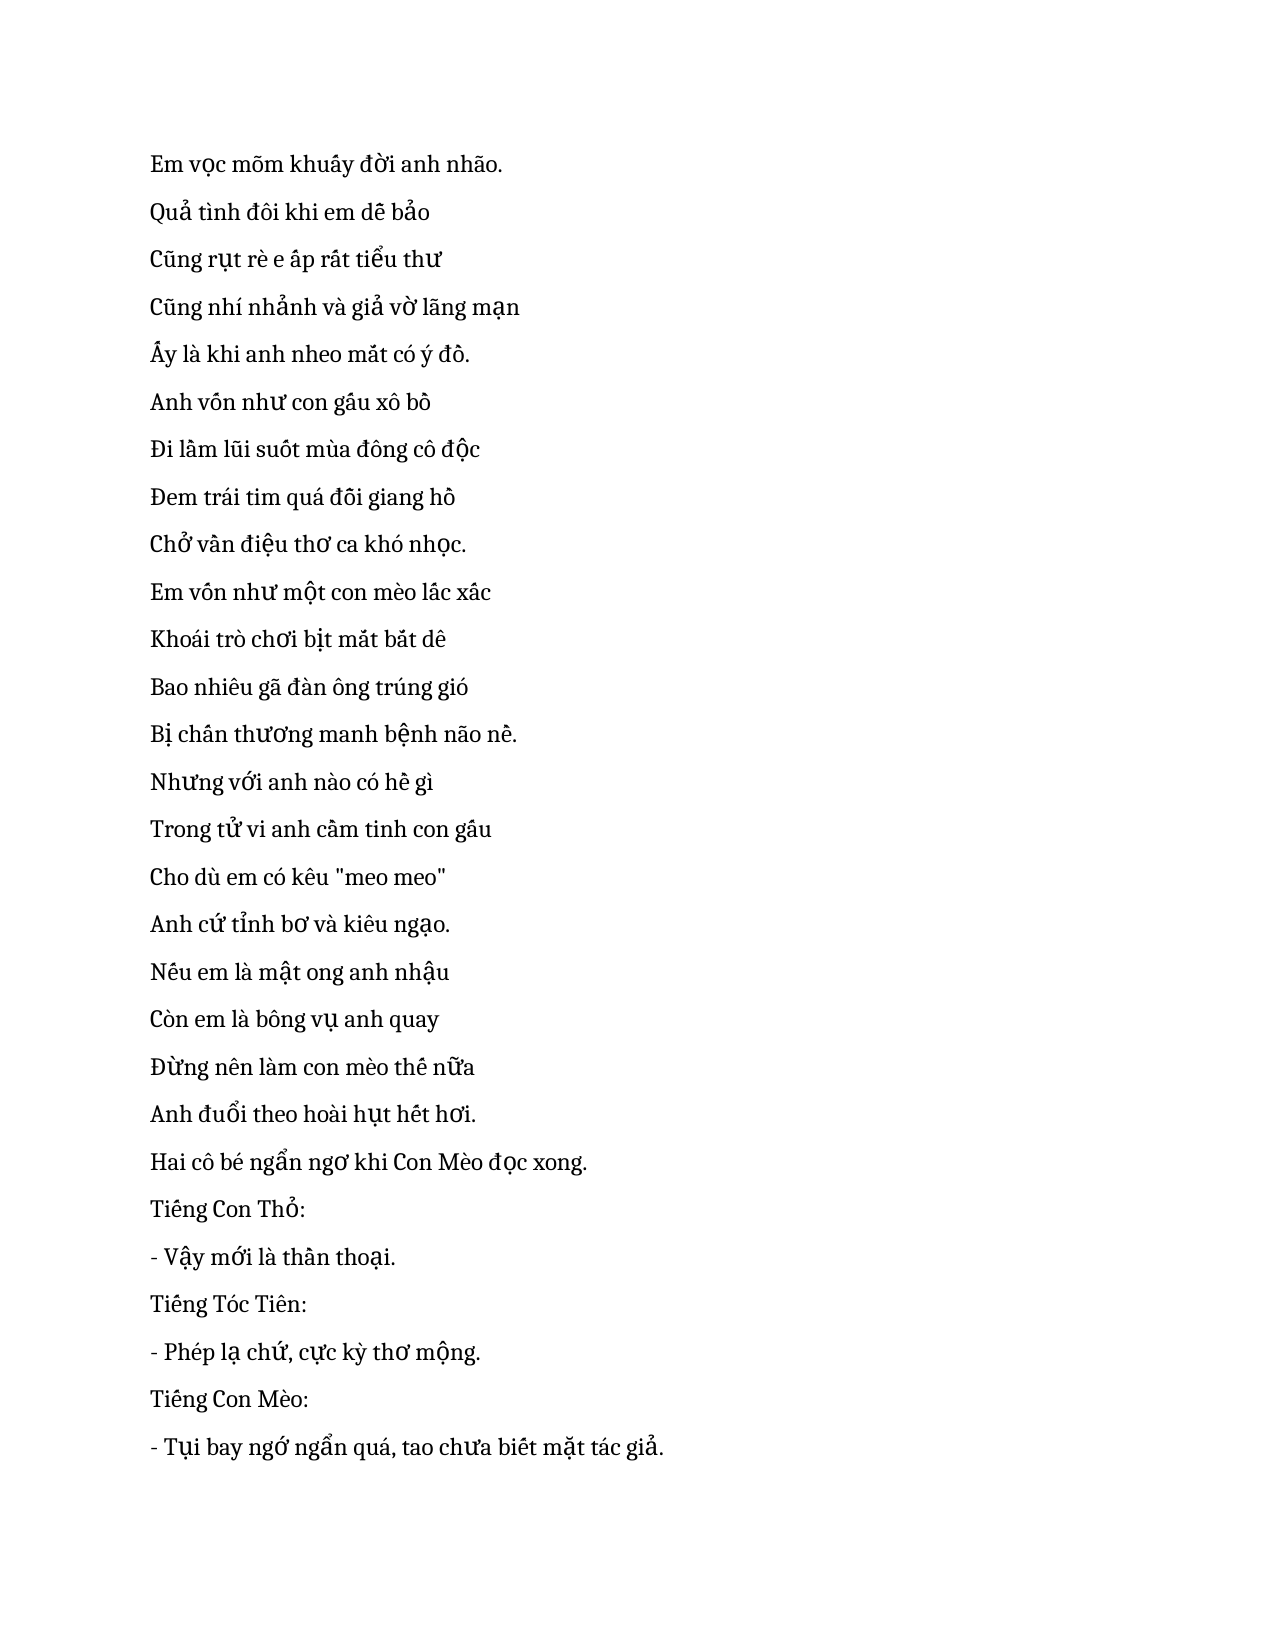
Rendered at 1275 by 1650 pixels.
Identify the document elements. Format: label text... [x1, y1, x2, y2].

text Nếu em là mật ong anh nhậu [150, 957, 1125, 986]
text - Tụi bay ngớ ngẩn quá, tao chưa biết mặt tác giả. [150, 1432, 1125, 1461]
text Bị chấn thương manh bệnh não nề. [150, 720, 1125, 749]
text Bao nhiêu gã đàn ông trúng gió [150, 672, 1125, 701]
text Trong tử vi anh cầm tinh con gấu [150, 815, 1125, 844]
text Nhưng với anh nào có hề gì [150, 767, 1125, 796]
text Cũng nhí nhảnh và giả vờ lãng mạn [150, 292, 1125, 321]
text - Vậy mới là thần thoại. [150, 1242, 1125, 1271]
text Hai cô bé ngẩn ngơ khi Con Mèo đọc xong. [150, 1147, 1125, 1176]
text Anh vốn như con gấu xô bồ [150, 387, 1125, 416]
text Anh cứ tỉnh bơ và kiêu ngạo. [150, 910, 1125, 939]
text Em vốn như một con mèo lấc xấc [150, 577, 1125, 606]
text Tiếng Con Thỏ: [150, 1195, 1125, 1224]
text Chở vần điệu thơ ca khó nhọc. [150, 530, 1125, 559]
text Cho dù em có kêu "meo meo" [150, 862, 1125, 891]
text Ấy là khi anh nheo mắt có ý đồ. [150, 340, 1125, 369]
text Còn em là bông vụ anh quay [150, 1005, 1125, 1034]
text Tiếng Con Mèo: [150, 1385, 1125, 1414]
text Tiếng Tóc Tiên: [150, 1290, 1125, 1319]
text Đem trái tim quá đỗi giang hồ [150, 482, 1125, 511]
text - Phép lạ chứ, cực kỳ thơ mộng. [150, 1337, 1125, 1366]
text Cũng rụt rè e ấp rất tiểu thư [150, 245, 1125, 274]
text Đừng nên làm con mèo thế nữa [150, 1052, 1125, 1081]
text Khoái trò chơi bịt mắt bắt dê [150, 625, 1125, 654]
text Quả tình đôi khi em dễ bảo [150, 197, 1125, 226]
text Đi lầm lũi suốt mùa đông cô độc [150, 435, 1125, 464]
text Anh đuổi theo hoài hụt hết hơi. [150, 1100, 1125, 1129]
text Em vọc mõm khuấy đời anh nhão. [150, 150, 1125, 179]
